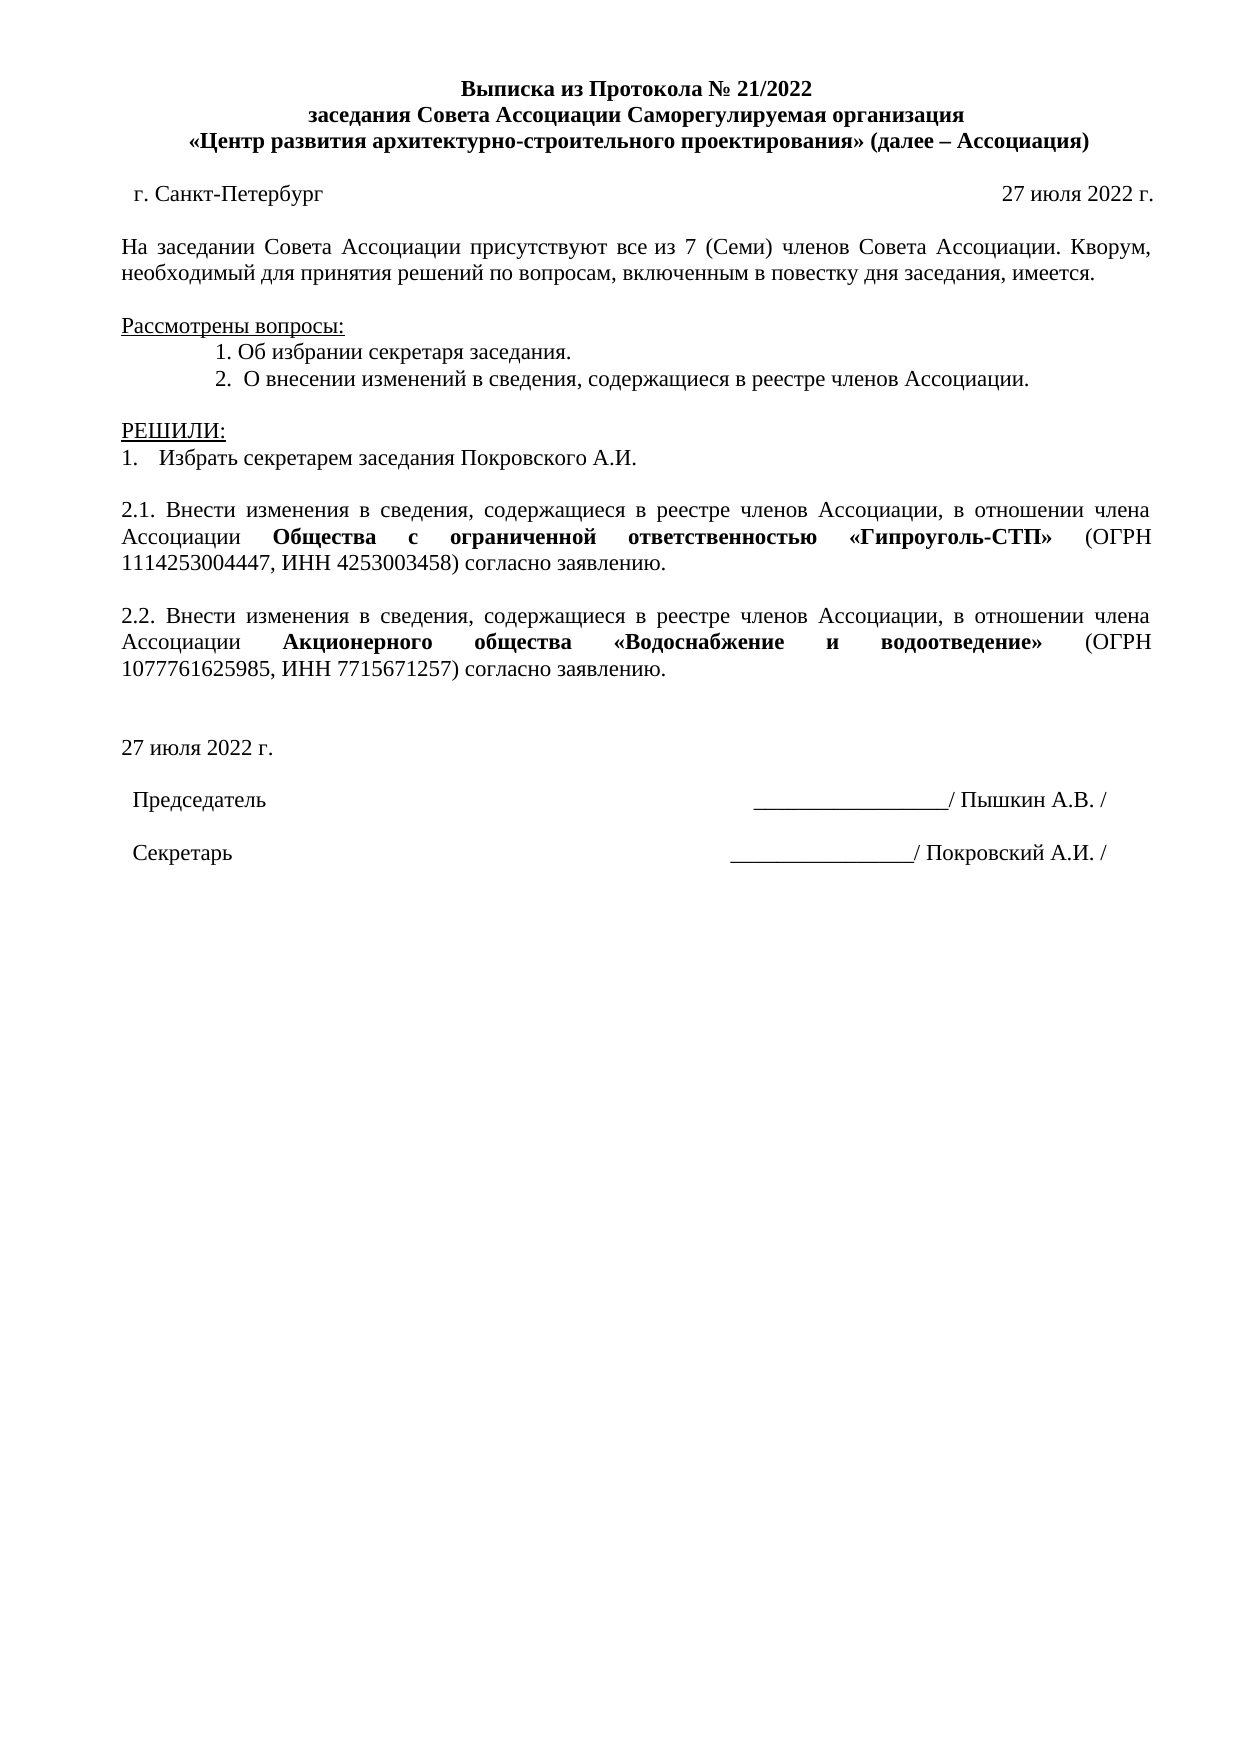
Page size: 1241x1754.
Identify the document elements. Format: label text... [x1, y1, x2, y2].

text 2. О внесении изменений в сведения, содержащиеся в реестре членов Ассоциации. [215, 365, 1152, 391]
text Рассмотрены вопросы: [121, 312, 1152, 338]
text На заседании Совета Ассоциации присутствуют все из 7 (Семи) членов Совета Ассоциации. Кворум, необходимый для принятия решений по вопросам, включенным в повестку дня заседания, имеется. [121, 233, 1152, 286]
text 2.1. Внести изменения в сведения, содержащиеся в реестре членов Ассоциации, в отношении члена Ассоциации Общества с ограниченной ответственностью «Гипроуголь-СТП» (ОГРН 1114253004447, ИНН 4253003458) согласно заявлению. [121, 497, 1152, 576]
table_header Председатель Секретарь [121, 786, 320, 866]
text РЕШИЛИ: [121, 417, 1152, 444]
text заседания Совета Ассоциации Саморегулируемая организация [121, 101, 1152, 128]
text 2.2. Внести изменения в сведения, содержащиеся в реестре членов Ассоциации, в отношении члена Ассоциации Акционерного общества «Водоснабжение и водоотведение» (ОГРН 1077761625985, ИНН 7715671257) согласно заявлению. [121, 602, 1152, 681]
list Избрать секретарем заседания Покровского А.И. [121, 444, 1152, 470]
table_header _________________/ Пышкин А.В. / ________________/ Покровский А.И. / [320, 786, 1118, 866]
table_header 27 июля 2022 г. [644, 180, 1165, 207]
text Выписка из Протокола № 21/2022 [121, 75, 1152, 101]
text 1. Об избрании секретаря заседания. [215, 338, 1152, 365]
text «Центр развития архитектурно-строительного проектирования» (далее – Ассоциация) [121, 128, 1152, 154]
table_header г. Санкт-Петербург [123, 180, 644, 207]
text 27 июля 2022 г. [121, 734, 1152, 760]
